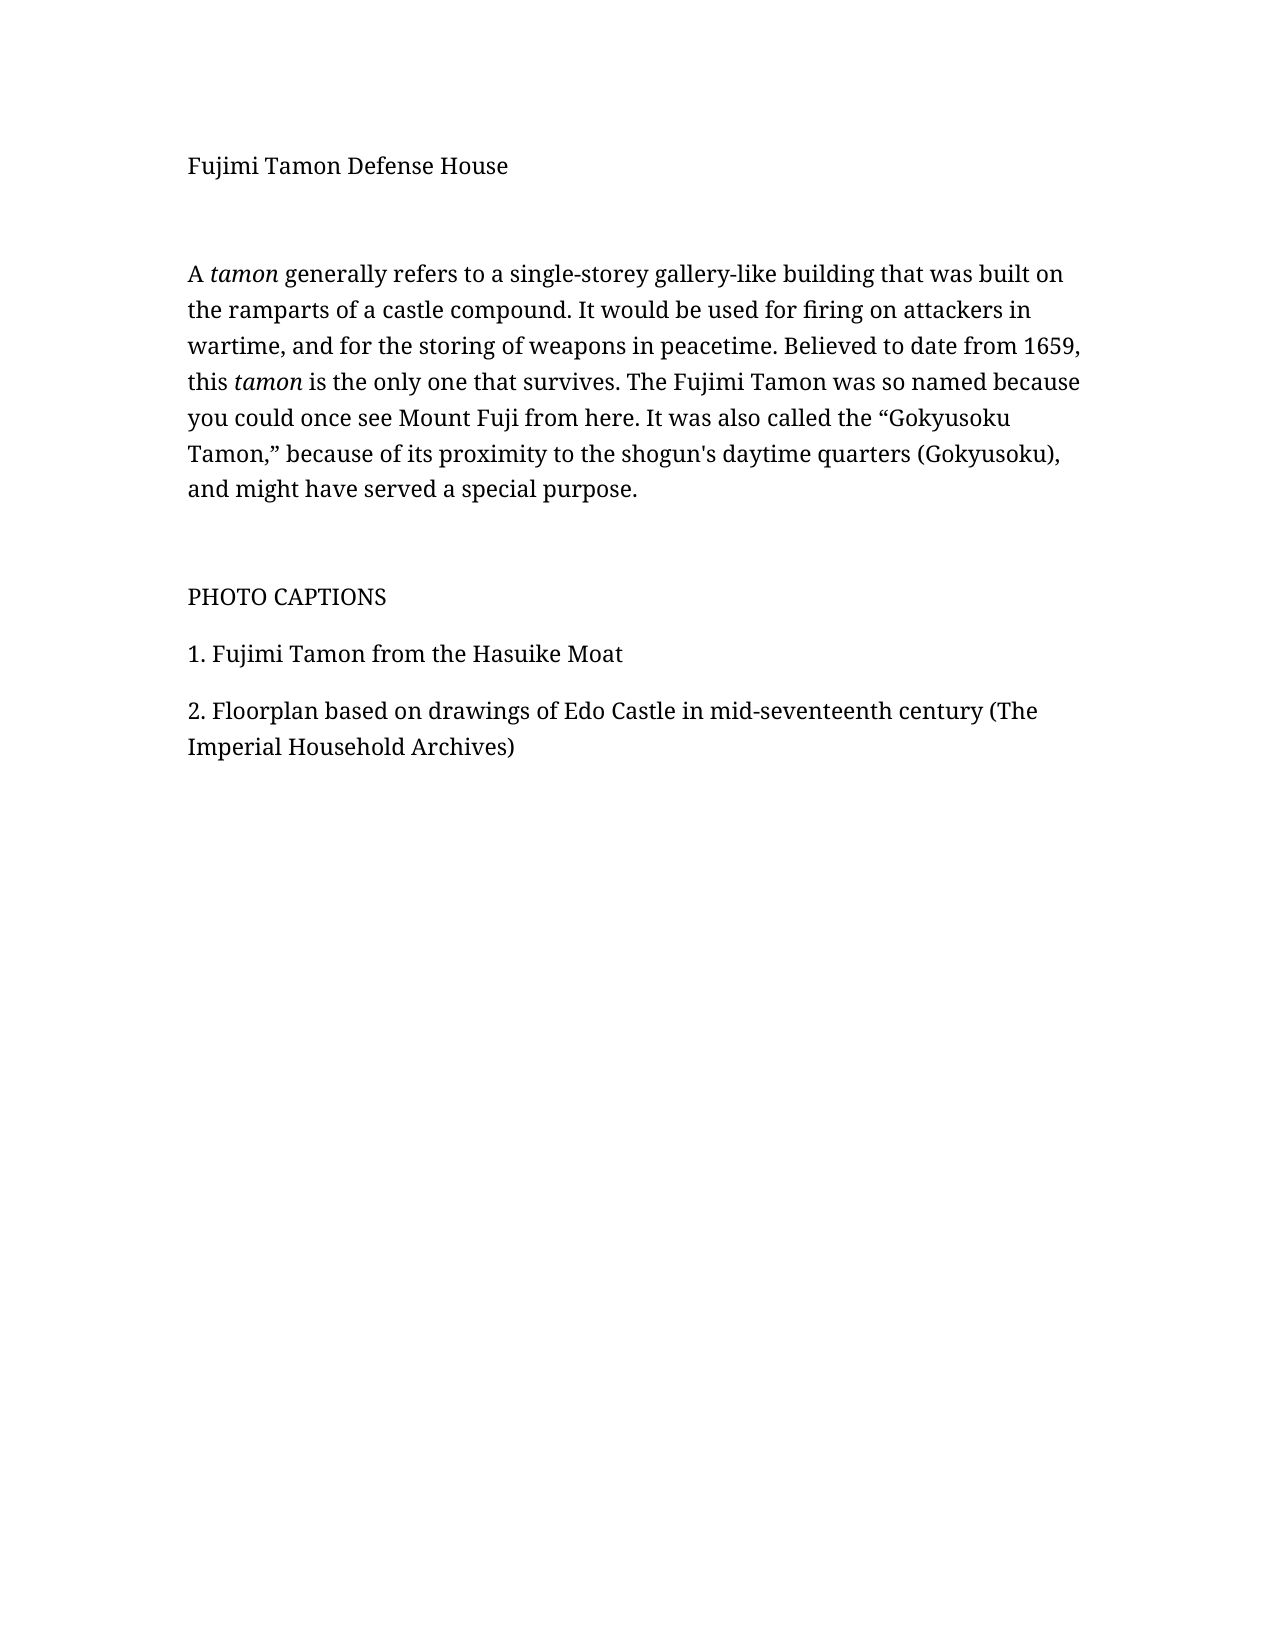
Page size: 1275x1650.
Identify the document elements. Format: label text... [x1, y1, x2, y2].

text 1. Fujimi Tamon from the Hasuike Moat [187, 638, 1087, 669]
text PHOTO CAPTIONS [187, 581, 1087, 612]
text A tamon generally refers to a single-storey gallery-like building that was built on the ramparts of a castle compound. It would be used for firing on attackers in wartime, and for the storing of weapons in peacetime. Believed to date from 1659, this tamon is the only one that survives. The Fujimi Tamon was so named because you could once see Mount Fuji from here. It was also called the “Gokyusoku Tamon,” because of its proximity to the shogun's daytime quarters (Gokyusoku), and might have served a special purpose. [187, 258, 1087, 505]
text Fujimi Tamon Defense House [187, 150, 1087, 181]
text 2. Floorplan based on drawings of Edo Castle in mid-seventeenth century (The Imperial Household Archives) [187, 695, 1087, 762]
